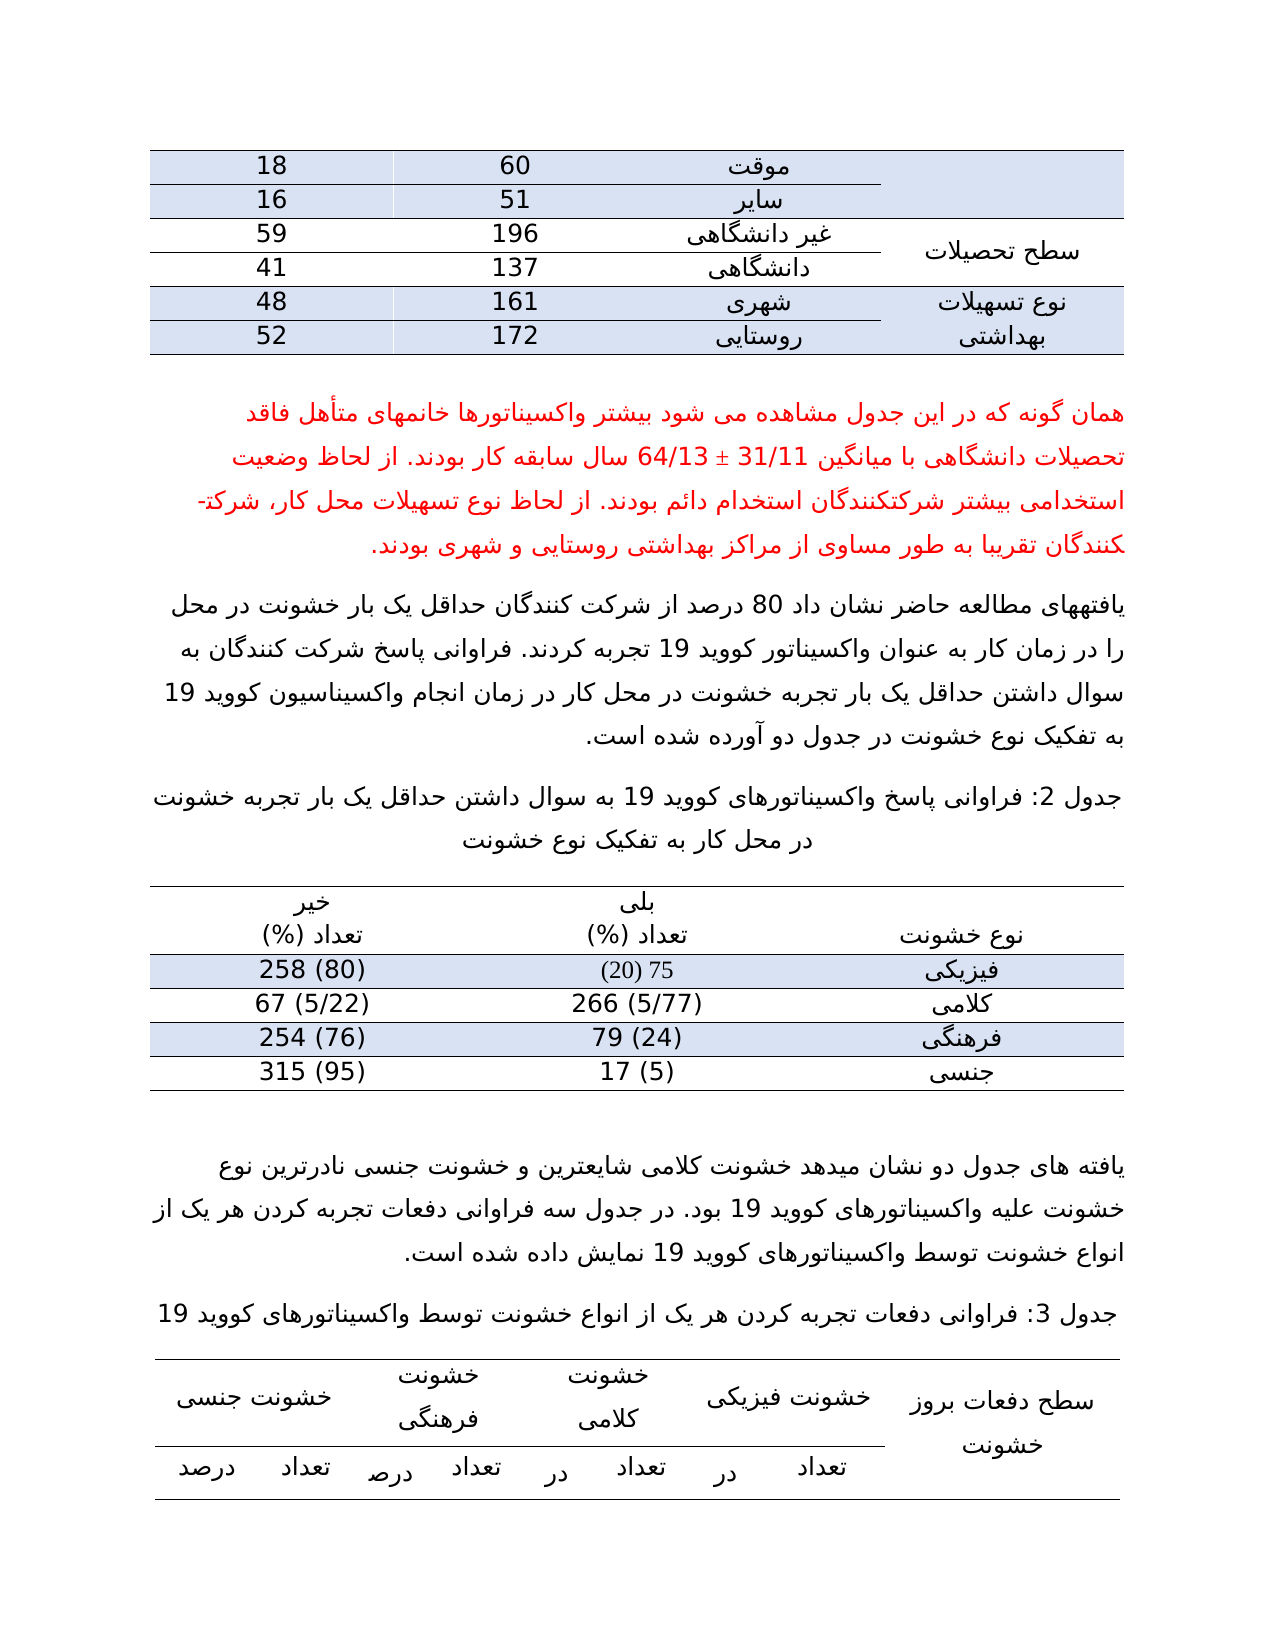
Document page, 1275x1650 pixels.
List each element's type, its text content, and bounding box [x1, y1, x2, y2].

table_header خشونت جنسی [155, 1360, 353, 1446]
table_cell 52 [150, 321, 393, 354]
table_cell 59 [150, 219, 393, 252]
table_cell 161 [394, 287, 637, 320]
table_cell فرهنگی [799, 1023, 1124, 1056]
table_cell جنسی [799, 1057, 1124, 1090]
table_cell 51 [394, 185, 637, 218]
table_cell (5) 17 [475, 1057, 799, 1090]
table_cell کلامی [799, 989, 1124, 1022]
table_cell سطح تحصیلات [881, 219, 1124, 286]
table_cell (80) 258 [150, 955, 475, 988]
table_cell 18 [150, 151, 393, 184]
table_cell موقت [637, 151, 881, 184]
table_cell 172 [394, 321, 637, 354]
table_cell درصد [524, 1447, 589, 1499]
table_cell (5/77) 266 [475, 989, 799, 1022]
table_cell روستایی [637, 321, 881, 354]
table_cell 196 [394, 219, 637, 252]
table_cell تعداد [590, 1447, 693, 1499]
table_cell درصد [353, 1447, 429, 1499]
text همان گونه که در این جدول مشاهده می شود بیشتر واکسیناتورها خانمهای متأهل فاقد تحصیلات دانشگاهی با میانگین 31/11 ± 64/13 سال سابقه کار بودند. از لحاظ وضعیت استخدامی بیشتر شرکتکنندگان استخدام دائم بودند. از لحاظ نوع تسهیلات محل کار، شرکتکنندگان تقریبا به طور مساوی از مراکز بهداشتی روستایی و شهری بودند. [150, 398, 1125, 559]
table_cell (24) 79 [475, 1023, 799, 1056]
table_header نوع خشونت [799, 887, 1124, 954]
table_cell شهری [637, 287, 881, 320]
table_cell 41 [150, 253, 393, 286]
table_header خشونت فیزیکی [693, 1360, 885, 1446]
table_cell غیر دانشگاهی [637, 219, 881, 252]
table_header خیر تعداد (%) [150, 887, 475, 954]
table_cell تعداد [258, 1447, 353, 1499]
table_header خشونت فرهنگی [353, 1360, 524, 1446]
text یافتههای مطالعه حاضر نشان داد 80 درصد از شرکت کنندگان حداقل یک بار خشونت در محل را در زمان کار به عنوان واکسیناتور کووید 19 تجربه کردند. فراوانی پاسخ شرکت کنندگان به سوال داشتن حداقل یک بار تجربه خشونت در محل کار در زمان انجام واکسیناسیون کووید 19 به تفکیک نوع خشونت در جدول دو آورده شده است. [150, 590, 1125, 751]
table_header خشونت کلامی [524, 1360, 693, 1446]
table_cell تعداد [759, 1447, 885, 1499]
text یافته های جدول دو نشان میدهد خشونت کلامی شایعترین و خشونت جنسی نادرترین نوع خشونت علیه واکسیناتورهای کووید 19 بود. در جدول سه فراوانی دفعات تجربه کردن هر یک از انواع خشونت توسط واکسیناتورهای کووید 19 نمایش داده شده است. [150, 1151, 1125, 1267]
text جدول 3: فراوانی دفعات تجربه کردن هر یک از انواع خشونت توسط واکسیناتورهای کووید 19 [150, 1299, 1125, 1328]
text جدول 2: فراوانی پاسخ واکسیناتورهای کووید 19 به سوال داشتن حداقل یک بار تجربه خشونت در محل کار به تفکیک نوع خشونت [150, 782, 1125, 855]
table_cell نوع تسهیلات بهداشتی [881, 287, 1124, 354]
table_cell 60 [394, 151, 637, 184]
table_cell 48 [150, 287, 393, 320]
table_cell (20) 75 [475, 955, 799, 988]
table_cell (76) 254 [150, 1023, 475, 1056]
table_cell فیزیکی [799, 955, 1124, 988]
table_cell وضعیت استخدامی [881, 151, 1124, 218]
table_cell دانشگاهی [637, 253, 881, 286]
table_cell درصد [693, 1447, 758, 1499]
table_cell 137 [394, 253, 637, 286]
table_header بلی تعداد (%) [475, 887, 799, 954]
table_cell سایر [637, 185, 881, 218]
table_cell تعداد [429, 1447, 524, 1499]
table_cell (5/22) 67 [150, 989, 475, 1022]
table_header سطح دفعات بروز خشونت [885, 1360, 1120, 1499]
table_cell 16 [150, 185, 393, 218]
table_cell درصد [155, 1447, 258, 1499]
table_cell (95) 315 [150, 1057, 475, 1090]
